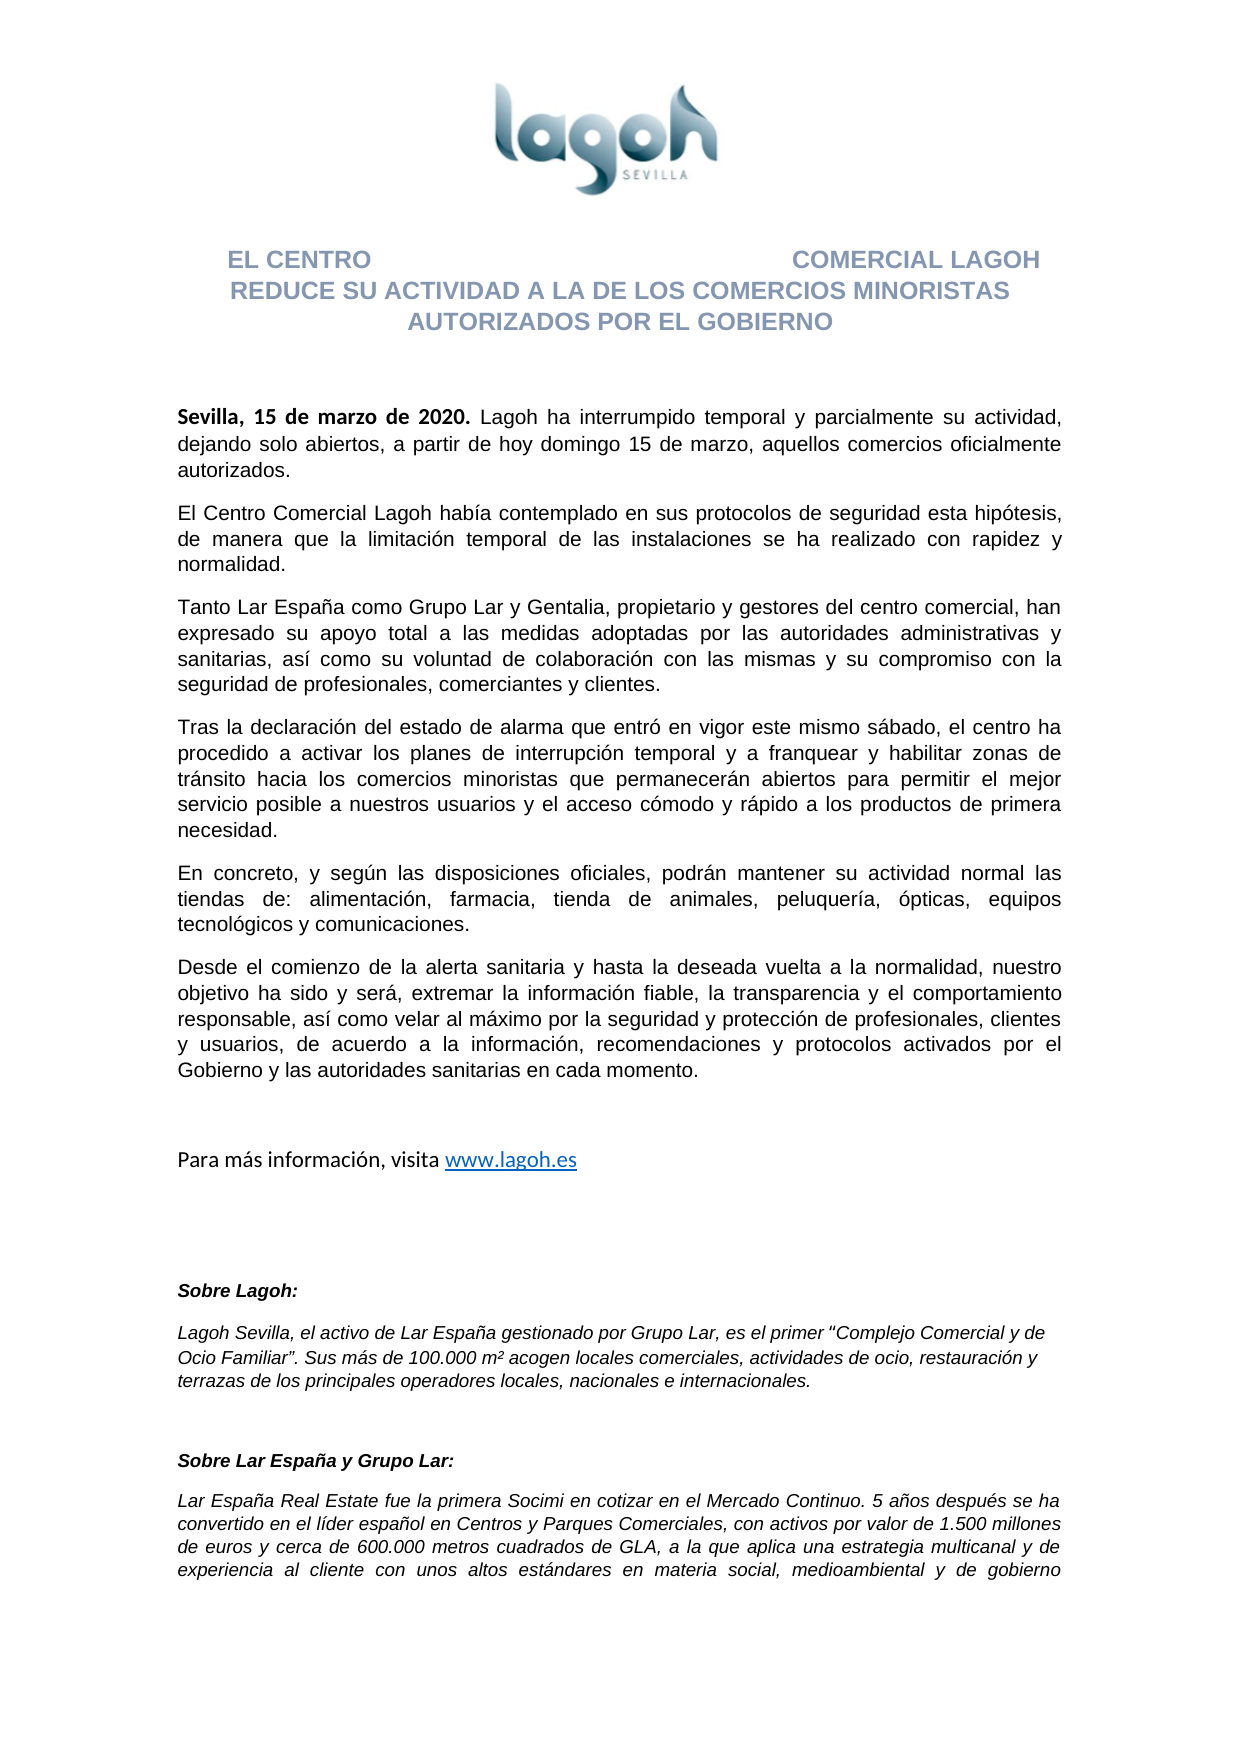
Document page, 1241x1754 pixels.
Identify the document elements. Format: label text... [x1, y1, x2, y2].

picture [442, 64, 749, 212]
text Tras la declaración del estado de alarma que entró en vigor este mismo sábado, el centro ha procedido a activar los planes de interrupción temporal y a franquear y habilitar zonas de tránsito hacia los comercios minoristas que permanecerán abiertos para permitir el mejor servicio posible a nuestros usuarios y el acceso cómodo y rápido a los productos de primera necesidad. [177, 715, 1063, 842]
text En concreto, y según las disposiciones oficiales, podrán mantener su actividad normal las tiendas de: alimentación, farmacia, tienda de animales, peluquería, ópticas, equipos tecnológicos y comunicaciones. [177, 861, 1063, 936]
text Sobre Lar España y Grupo Lar: [177, 1449, 1063, 1471]
text Lagoh Sevilla, el activo de Lar España gestionado por Grupo Lar, es el primer “Complejo Comercial y de Ocio Familiar”. Sus más de 100.000 m² acogen locales comerciales, actividades de ocio, restauración y terrazas de los principales operadores locales, nacionales e internacionales. [177, 1319, 1063, 1391]
text Para más información, visita www.lagoh.es [177, 1145, 1063, 1173]
text Desde el comienzo de la alerta sanitaria y hasta la deseada vuelta a la normalidad, nuestro objetivo ha sido y será, extremar la información fiable, la transparencia y el comportamiento responsable, así como velar al máximo por la seguridad y protección de profesionales, clientes y usuarios, de acuerdo a la información, recomendaciones y protocolos activados por el Gobierno y las autoridades sanitarias en cada momento. [177, 955, 1063, 1082]
text EL CENTRO COMERCIAL LAGOH REDUCE SU ACTIVIDAD A LA DE LOS COMERCIOS MINORISTAS AUTORIZADOS POR EL GOBIERNO [177, 245, 1063, 336]
text Sobre Lagoh: [177, 1279, 1063, 1301]
text Tanto Lar España como Grupo Lar y Gentalia, propietario y gestores del centro comercial, han expresado su apoyo total a las medidas adoptadas por las autoridades administrativas y sanitarias, así como su voluntad de colaboración con las mismas y su compromiso con la seguridad de profesionales, comerciantes y clientes. [177, 595, 1063, 696]
text Sevilla, 15 de marzo de 2020. Lagoh ha interrumpido temporal y parcialmente su actividad, dejando solo abiertos, a partir de hoy domingo 15 de marzo, aquellos comercios oficialmente autorizados. [177, 402, 1063, 482]
text El Centro Comercial Lagoh había contemplado en sus protocolos de seguridad esta hipótesis, de manera que la limitación temporal de las instalaciones se ha realizado con rapidez y normalidad. [177, 501, 1063, 576]
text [177, 1489, 1063, 1581]
